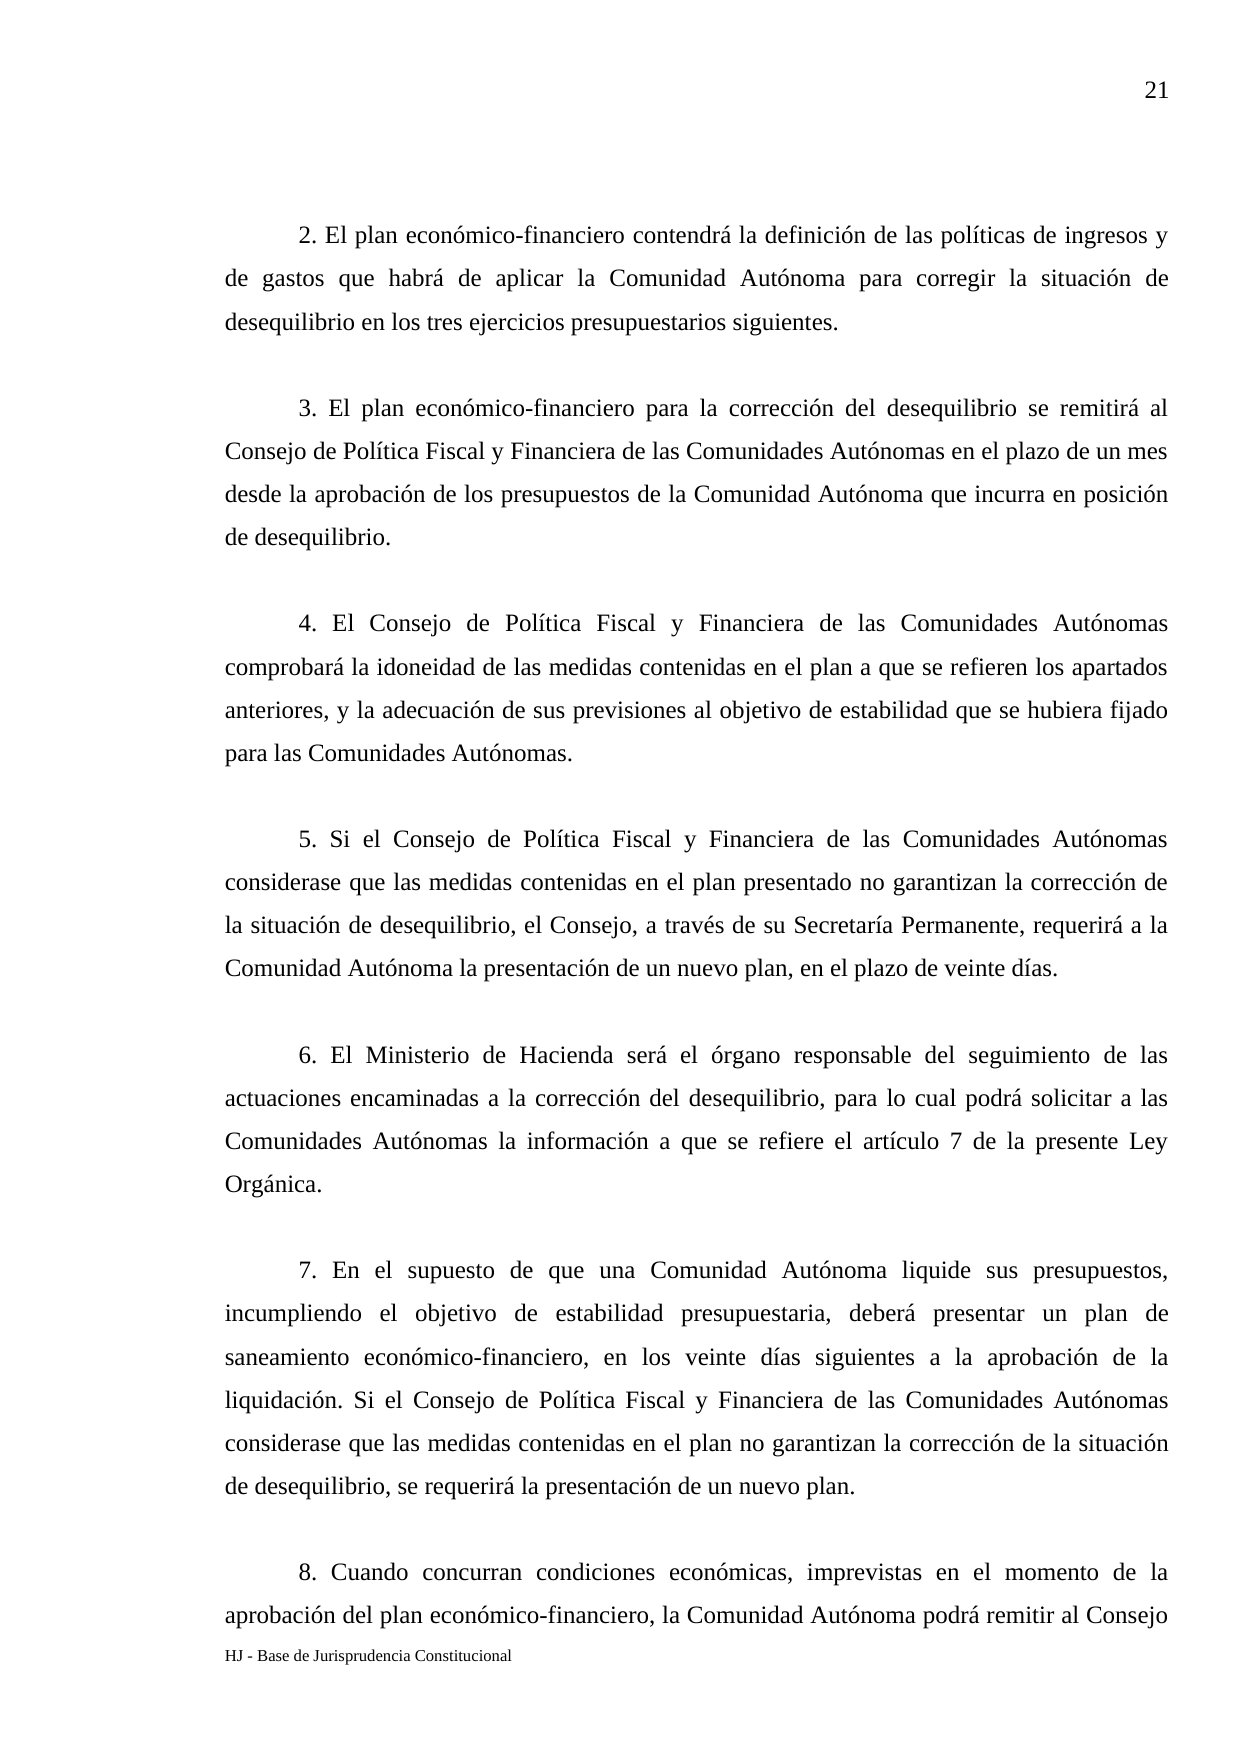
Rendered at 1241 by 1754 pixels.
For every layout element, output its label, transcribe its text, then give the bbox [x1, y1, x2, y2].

text 7. En el supuesto de que una Comunidad Autónoma liquide sus presupuestos, incumpliendo el objetivo de estabilidad presupuestaria, deberá presentar un plan de saneamiento económico-financiero, en los veinte días siguientes a la aprobación de la liquidación. Si el Consejo de Política Fiscal y Financiera de las Comunidades Autónomas considerase que las medidas contenidas en el plan no garantizan la corrección de la situación de desequilibrio, se requerirá la presentación de un nuevo plan. [224, 1255, 1169, 1500]
text 2. El plan económico-financiero contendrá la definición de las políticas de ingresos y de gastos que habrá de aplicar la Comunidad Autónoma para corregir la situación de desequilibrio en los tres ejercicios presupuestarios siguientes. [224, 220, 1169, 335]
text 4. El Consejo de Política Fiscal y Financiera de las Comunidades Autónomas comprobará la idoneidad de las medidas contenidas en el plan a que se refieren los apartados anteriores, y la adecuación de sus previsiones al objetivo de estabilidad que se hubiera fijado para las Comunidades Autónomas. [224, 608, 1169, 767]
text 6. El Ministerio de Hacienda será el órgano responsable del seguimiento de las actuaciones encaminadas a la corrección del desequilibrio, para lo cual podrá solicitar a las Comunidades Autónomas la información a que se refiere el artículo 7 de la presente Ley Orgánica. [224, 1040, 1169, 1198]
text 3. El plan económico-financiero para la corrección del desequilibrio se remitirá al Consejo de Política Fiscal y Financiera de las Comunidades Autónomas en el plazo de un mes desde la aprobación de los presupuestos de la Comunidad Autónoma que incurra en posición de desequilibrio. [224, 393, 1169, 551]
text 5. Si el Consejo de Política Fiscal y Financiera de las Comunidades Autónomas considerase que las medidas contenidas en el plan presentado no garantizan la corrección de la situación de desequilibrio, el Consejo, a través de su Secretaría Permanente, requerirá a la Comunidad Autónoma la presentación de un nuevo plan, en el plazo de veinte días. [224, 824, 1169, 982]
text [224, 1557, 1169, 1629]
